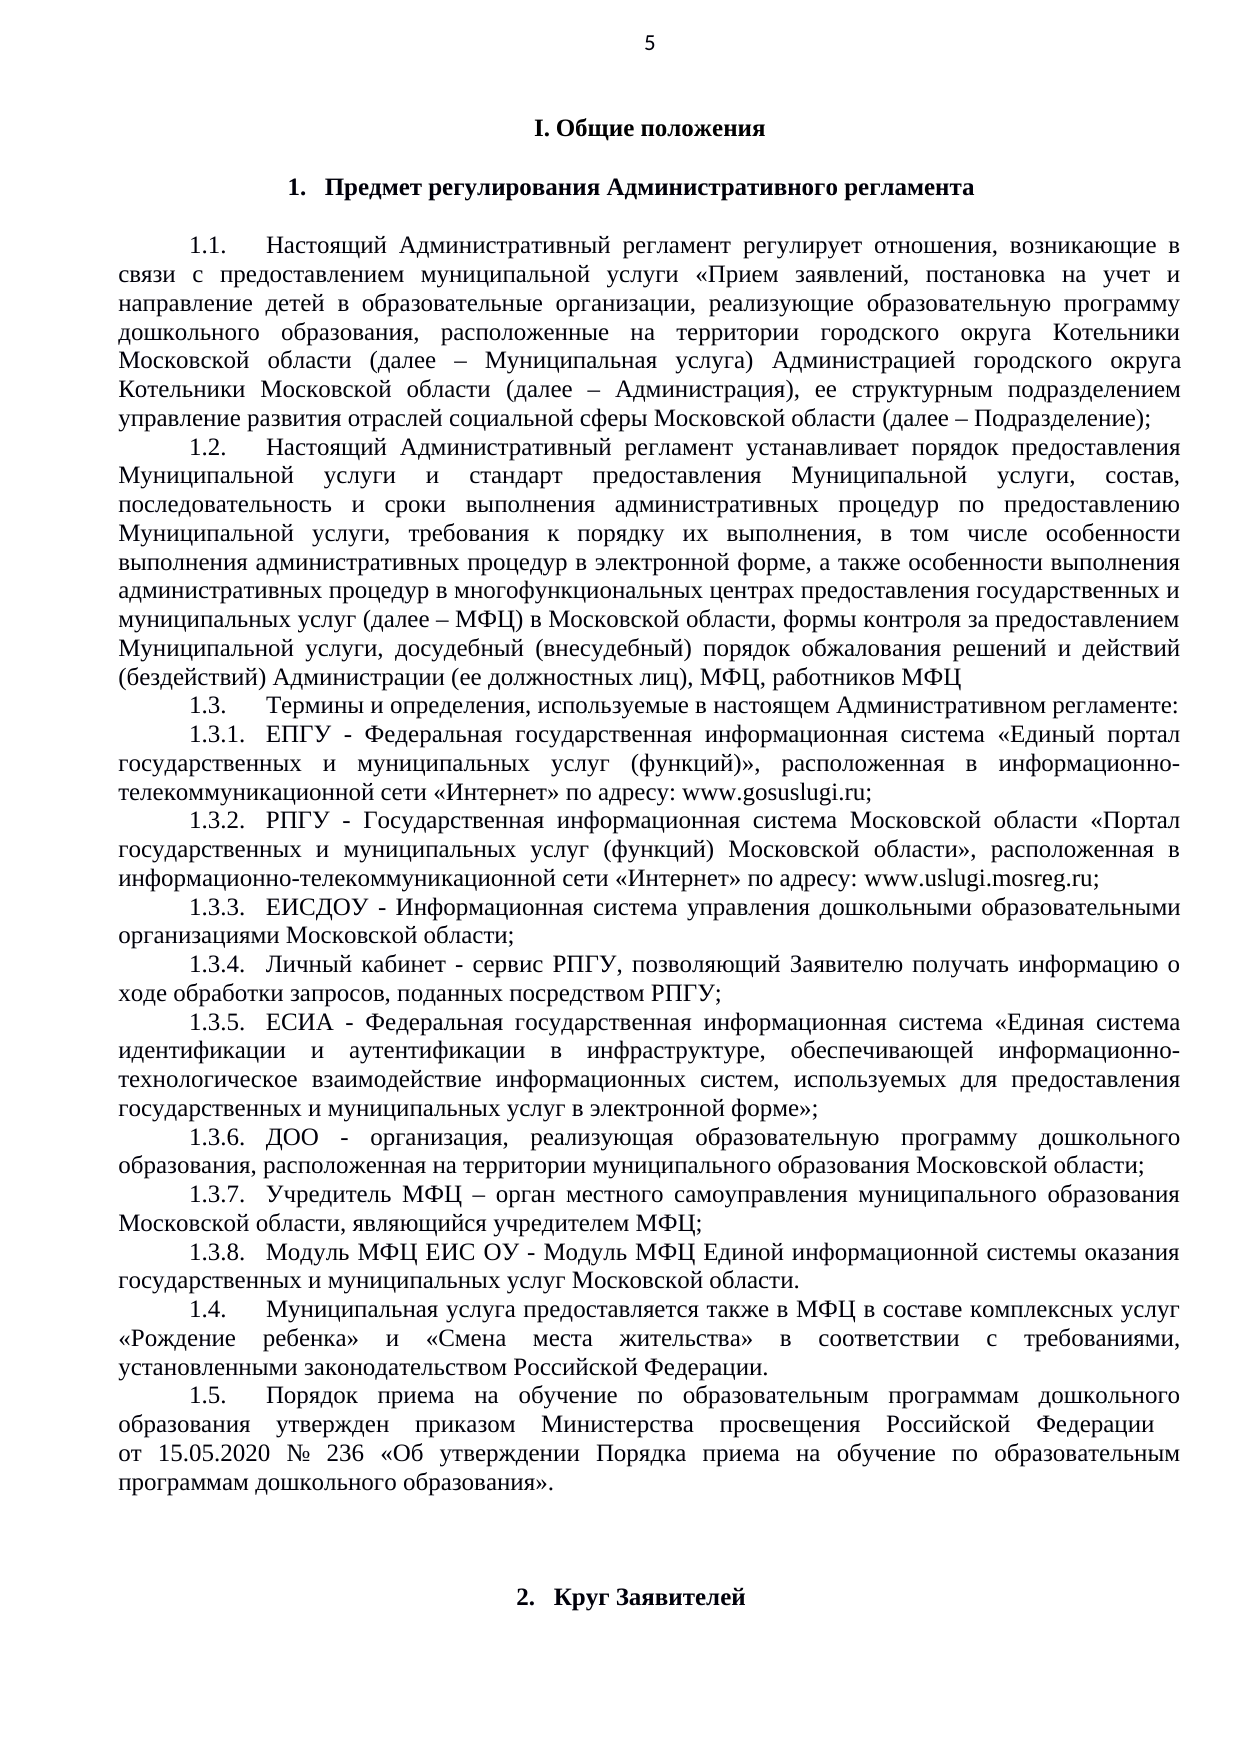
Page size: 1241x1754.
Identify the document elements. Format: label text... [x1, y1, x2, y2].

list ЕИСДОУ - Информационная система управления дошкольными образовательными организациями Московской области; [118, 892, 1181, 949]
list Настоящий Административный регламент регулирует отношения, возникающие в связи с предоставлением муниципальной услуги «Прием заявлений, постановка на учет и направление детей в образовательные организации, реализующие образовательную программу дошкольного образования, расположенные на территории городского округа Котельники Московской области (далее – Муниципальная услуга) Администрацией городского округа Котельники Московской области (далее – Администрация), ее структурным подразделением управление развития отраслей социальной сферы Московской области (далее – Подразделение); [118, 231, 1181, 432]
text I. Общие положения [118, 113, 1181, 141]
list Порядок приема на обучение по образовательным программам дошкольного образования утвержден приказом Министерства просвещения Российской Федерации от 15.05.2020 № 236 «Об утверждении Порядка приема на обучение по образовательным программам дошкольного образования». [118, 1381, 1181, 1496]
list Учредитель МФЦ – орган местного самоуправления муниципального образования Московской области, являющийся учредителем МФЦ; [118, 1179, 1181, 1237]
list ЕПГУ - Федеральная государственная информационная система «Единый портал государственных и муниципальных услуг (функций)», расположенная в информационно-телекоммуникационной сети «Интернет» по адресу: www.gosuslugi.ru; [118, 719, 1181, 806]
list Личный кабинет - сервис РПГУ, позволяющий Заявителю получать информацию о ходе обработки запросов, поданных посредством РПГУ; [118, 949, 1181, 1007]
list Предмет регулирования Административного регламента [81, 172, 1181, 200]
list ЕСИА - Федеральная государственная информационная система «Единая система идентификации и аутентификации в инфраструктуре, обеспечивающей информационно-технологическое взаимодействие информационных систем, используемых для предоставления государственных и муниципальных услуг в электронной форме»; [118, 1007, 1181, 1122]
list Круг Заявителей [81, 1582, 1181, 1611]
list Термины и определения, используемые в настоящем Административном регламенте: [118, 691, 1181, 719]
list Муниципальная услуга предоставляется также в МФЦ в составе комплексных услуг «Рождение ребенка» и «Смена места жительства» в соответствии с требованиями, установленными законодательством Российской Федерации. [118, 1294, 1181, 1381]
list РПГУ - Государственная информационная система Московской области «Портал государственных и муниципальных услуг (функций) Московской области», расположенная в информационно-телекоммуникационной сети «Интернет» по адресу: www.uslugi.mosreg.ru; [118, 806, 1181, 892]
list ДОО - организация, реализующая образовательную программу дошкольного образования, расположенная на территории муниципального образования Московской области; [118, 1122, 1181, 1179]
list Настоящий Административный регламент устанавливает порядок предоставления Муниципальной услуги и стандарт предоставления Муниципальной услуги, состав, последовательность и сроки выполнения административных процедур по предоставлению Муниципальной услуги, требования к порядку их выполнения, в том числе особенности выполнения административных процедур в электронной форме, а также особенности выполнения административных процедур в многофункциональных центрах предоставления государственных и муниципальных услуг (далее – МФЦ) в Московской области, формы контроля за предоставлением Муниципальной услуги, досудебный (внесудебный) порядок обжалования решений и действий (бездействий) Администрации (ее должностных лиц), МФЦ, работников МФЦ [118, 432, 1181, 691]
list Модуль МФЦ ЕИС ОУ - Модуль МФЦ Единой информационной системы оказания государственных и муниципальных услуг Московской области. [118, 1237, 1181, 1294]
